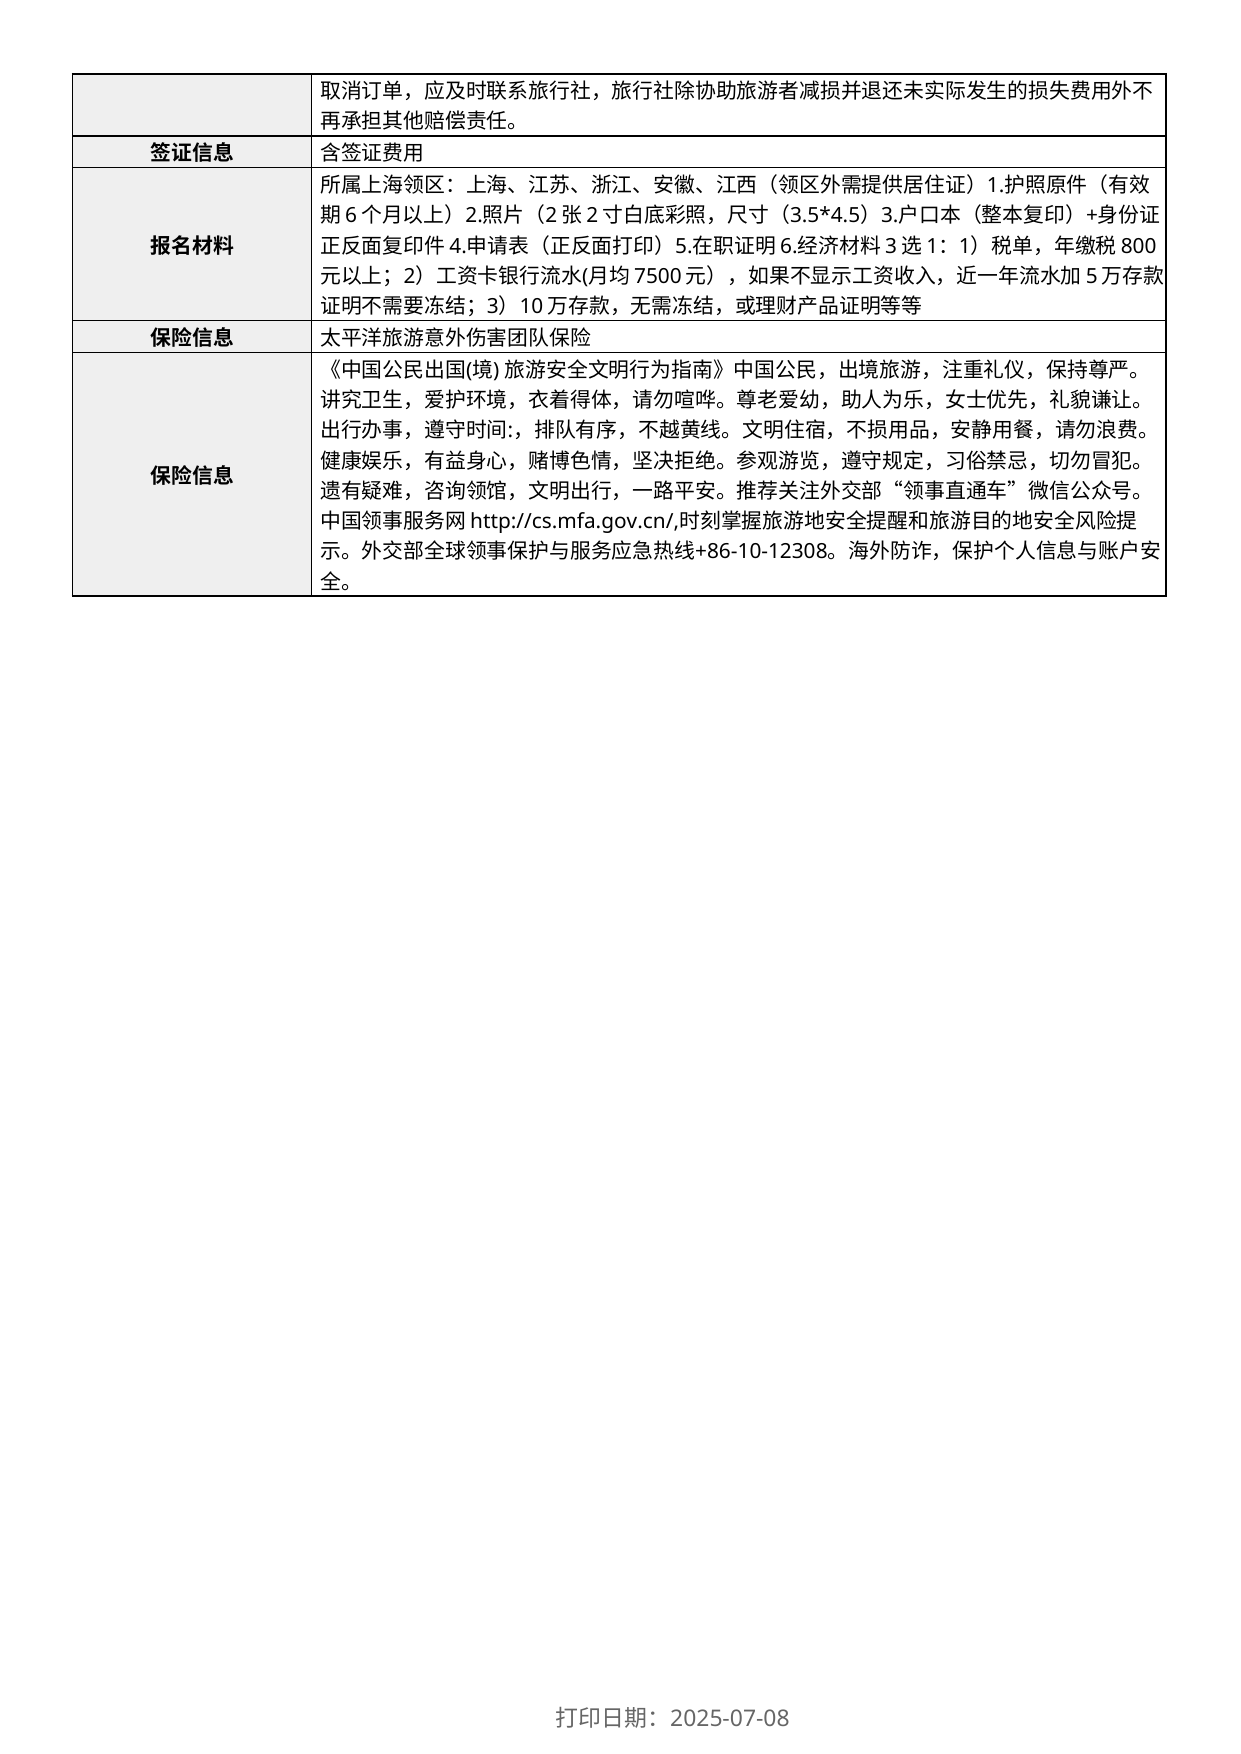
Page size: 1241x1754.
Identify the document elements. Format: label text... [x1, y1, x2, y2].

table_cell 太平洋旅游意外伤害团队保险 [312, 321, 1165, 352]
table_cell 报名材料 [73, 168, 311, 320]
table_cell 保险信息 [73, 353, 311, 595]
table_cell 签证信息 [73, 137, 311, 167]
table_cell 所属上海领区：上海、江苏、浙江、安徽、江西（领区外需提供居住证） [312, 168, 1165, 320]
table_cell 《中国公民出国(境) 旅游安全文明行为指南》 [312, 353, 1165, 595]
table_cell 保险信息 [73, 321, 311, 352]
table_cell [312, 75, 1165, 135]
table_cell 含签证费用 [312, 137, 1165, 167]
table_cell 退改规则 [73, 75, 311, 135]
